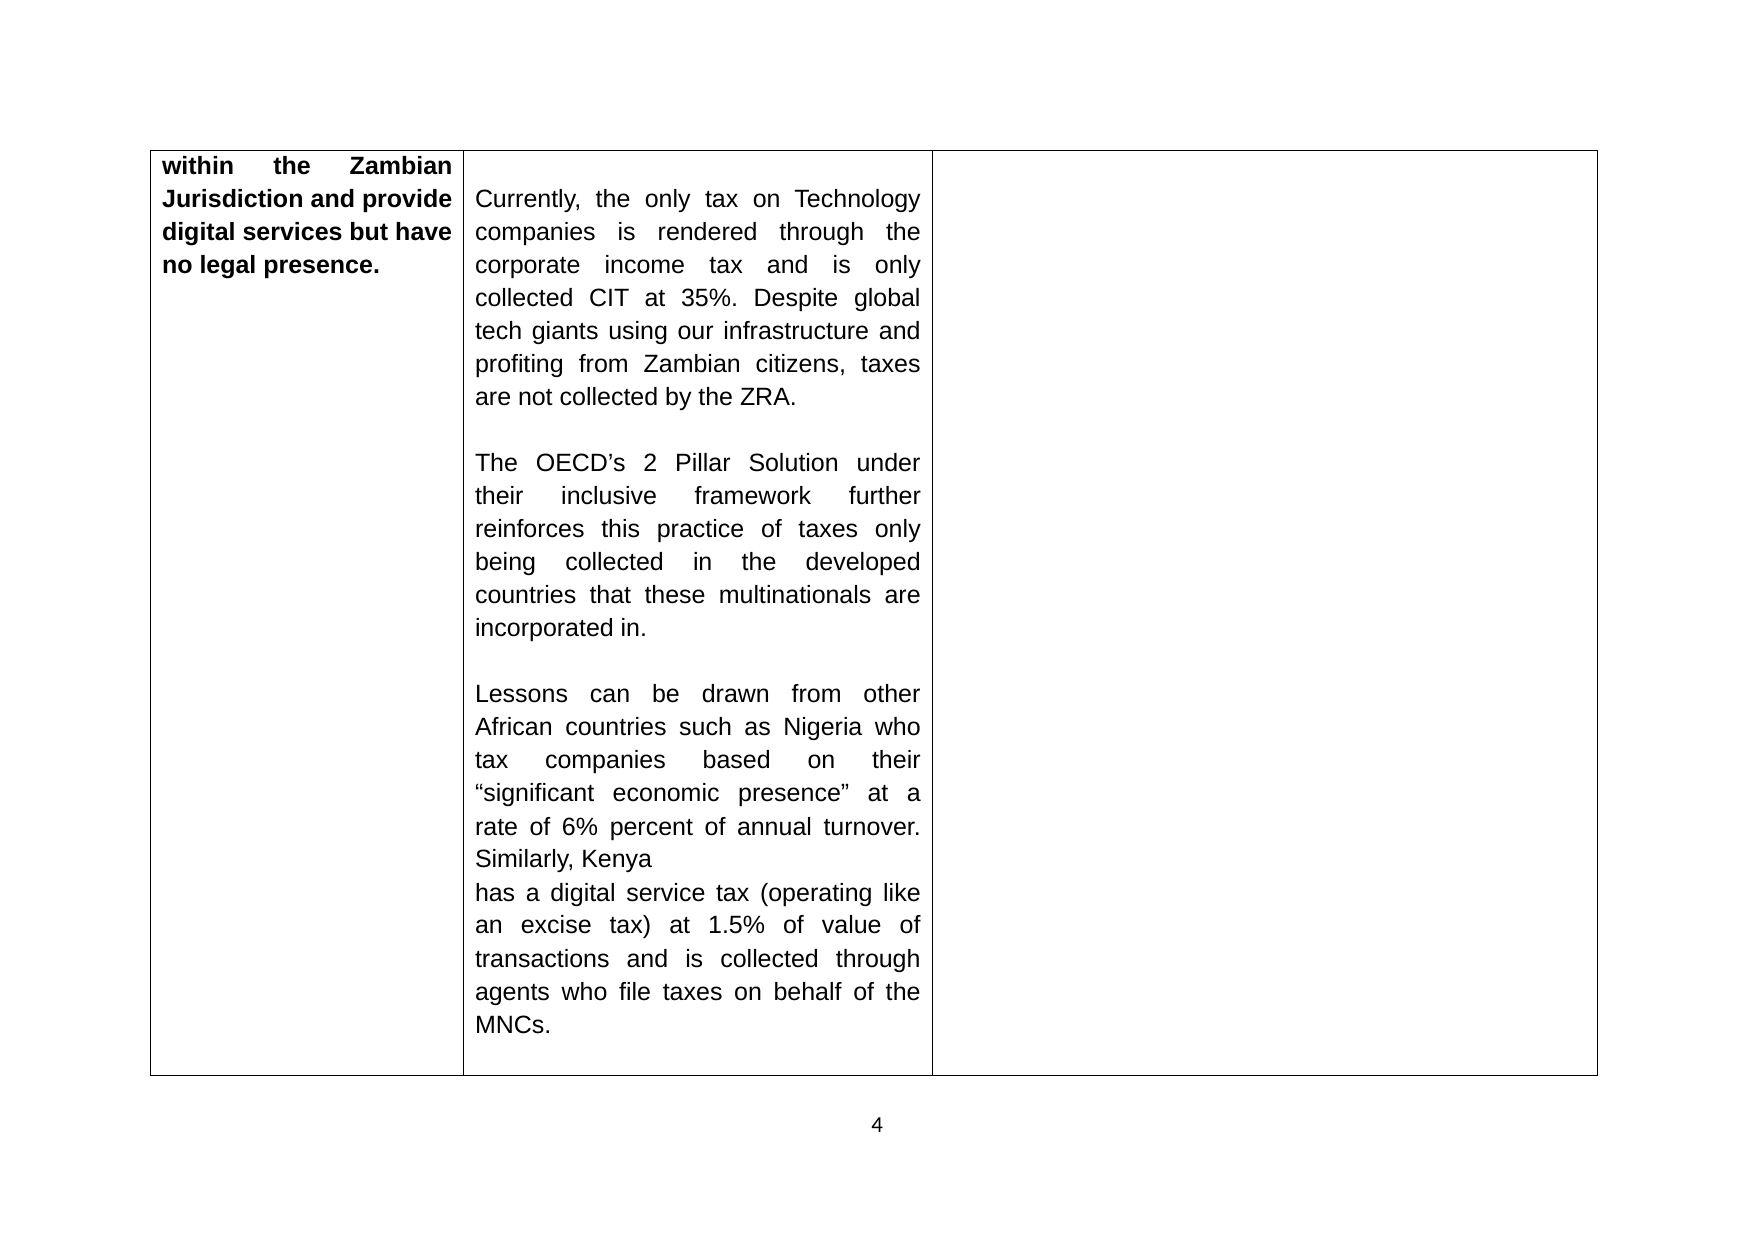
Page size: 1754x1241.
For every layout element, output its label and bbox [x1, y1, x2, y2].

table_cell [151, 151, 463, 1074]
table_cell [933, 151, 1597, 1074]
table_cell [464, 151, 932, 1074]
